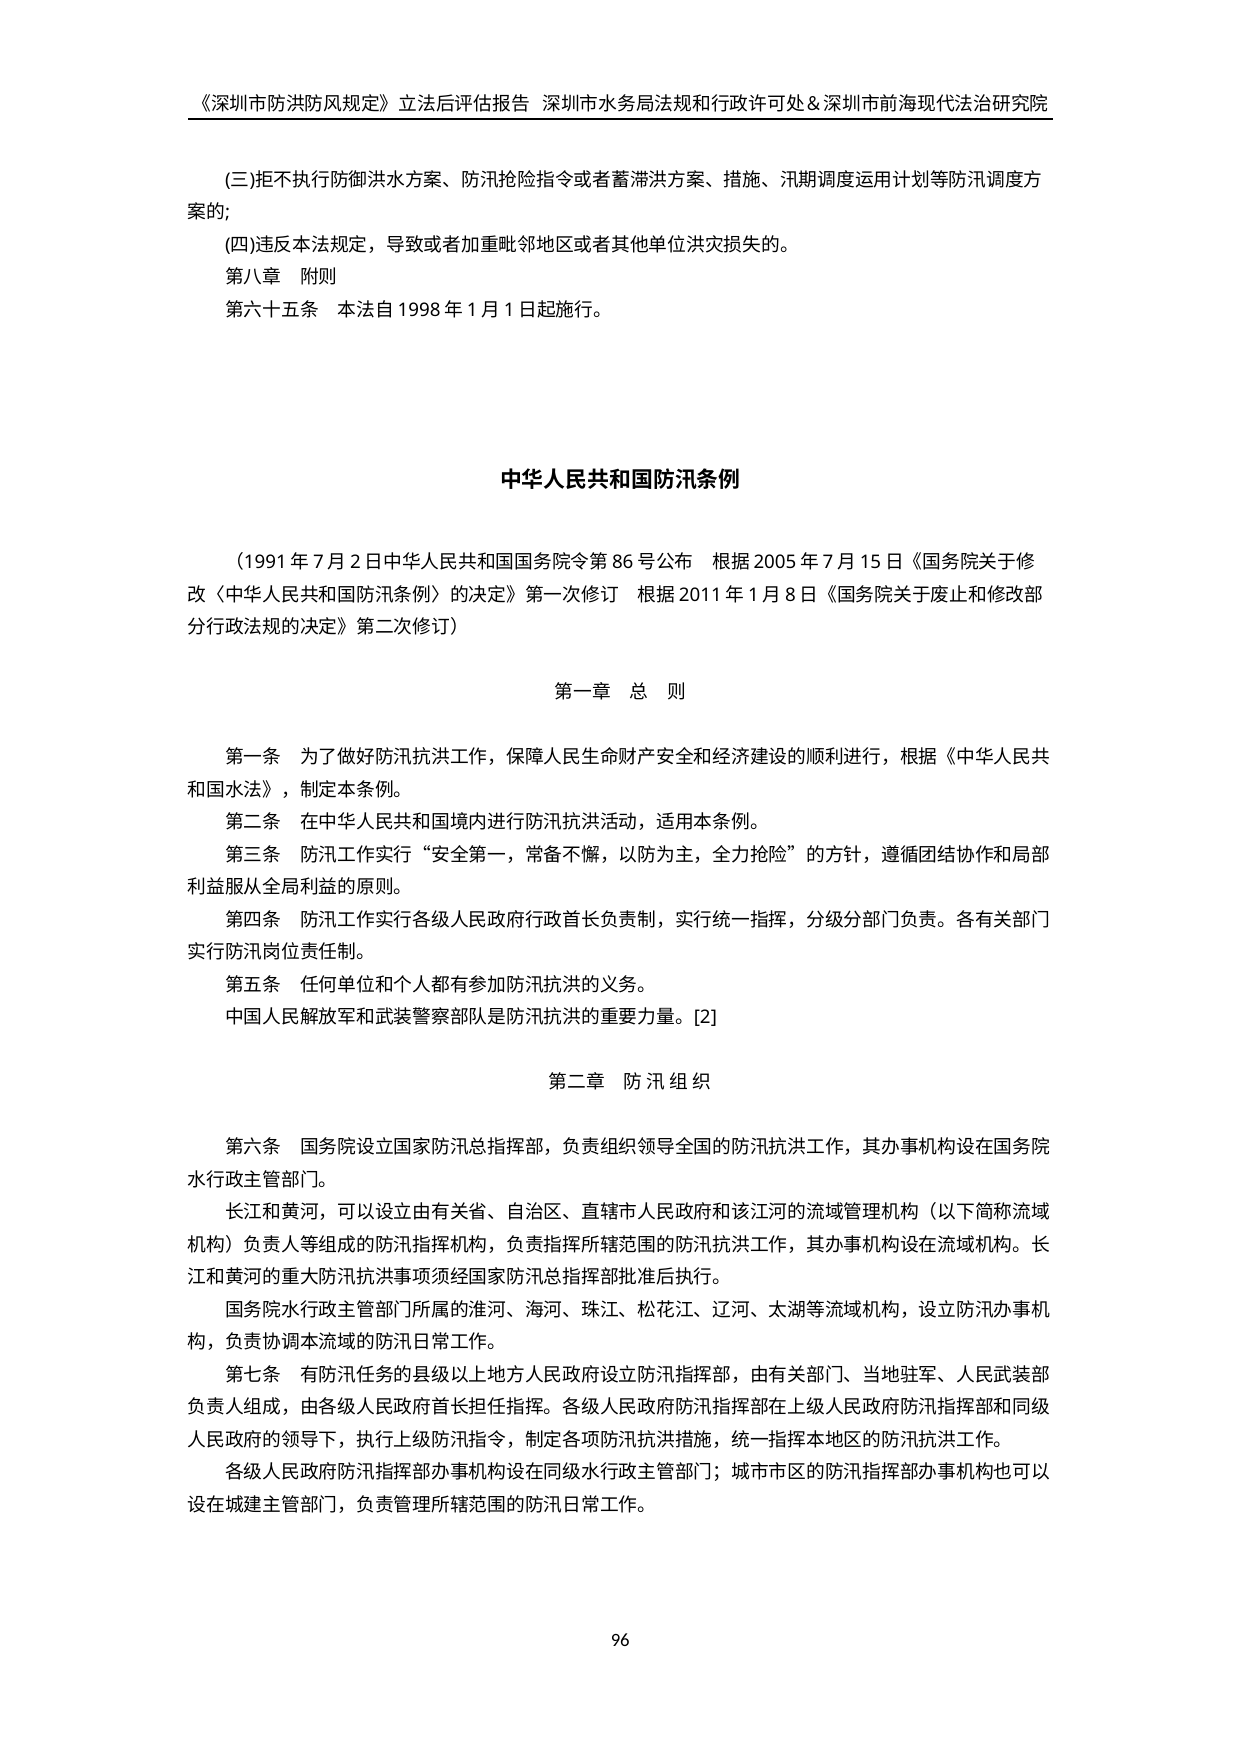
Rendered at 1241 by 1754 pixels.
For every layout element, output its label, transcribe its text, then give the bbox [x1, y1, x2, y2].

text 第二条 在中华人民共和国境内进行防汛抗洪活动，适用本条例。 [187, 804, 1053, 837]
text 第七条 有防汛任务的县级以上地方人民政府设立防汛指挥部，由有关部门、当地驻军、人民武装部负责人组成，由各级人民政府首长担任指挥。各级人民政府防汛指挥部在上级人民政府防汛指挥部和同级人民政府的领导下，执行上级防汛指令，制定各项防汛抗洪措施，统一指挥本地区的防汛抗洪工作。 [187, 1357, 1053, 1454]
text 第二章 防 汛 组 织 [187, 1064, 1053, 1097]
subtitle 中华人民共和国防汛条例 [187, 462, 1053, 494]
text 国务院水行政主管部门所属的淮河、海河、珠江、松花江、辽河、太湖等流域机构，设立防汛办事机构，负责协调本流域的防汛日常工作。 [187, 1292, 1053, 1357]
text 中国人民解放军和武装警察部队是防汛抗洪的重要力量。[2] [187, 999, 1053, 1032]
text 第六十五条 本法自1998年1月1日起施行。 [187, 292, 1053, 324]
text (四)违反本法规定，导致或者加重毗邻地区或者其他单位洪灾损失的。 [187, 227, 1053, 259]
text (三)拒不执行防御洪水方案、防汛抢险指令或者蓄滞洪方案、措施、汛期调度运用计划等防汛调度方案的; [187, 162, 1053, 227]
text （1991年7月2日中华人民共和国国务院令第86号公布 根据2005年7月15日《国务院关于修改〈中华人民共和国防汛条例〉的决定》第一次修订 根据2011年1月8日《国务院关于废止和修改部分行政法规的决定》第二次修订） [187, 544, 1053, 642]
text 第四条 防汛工作实行各级人民政府行政首长负责制，实行统一指挥，分级分部门负责。各有关部门实行防汛岗位责任制。 [187, 902, 1053, 967]
text 第一条 为了做好防汛抗洪工作，保障人民生命财产安全和经济建设的顺利进行，根据《中华人民共和国水法》，制定本条例。 [187, 739, 1053, 804]
text 第一章 总 则 [187, 674, 1053, 707]
text 第六条 国务院设立国家防汛总指挥部，负责组织领导全国的防汛抗洪工作，其办事机构设在国务院水行政主管部门。 [187, 1129, 1053, 1194]
text 第三条 防汛工作实行“安全第一，常备不懈，以防为主，全力抢险”的方针，遵循团结协作和局部利益服从全局利益的原则。 [187, 837, 1053, 902]
text 第八章 附则 [187, 259, 1053, 292]
text 各级人民政府防汛指挥部办事机构设在同级水行政主管部门；城市市区的防汛指挥部办事机构也可以设在城建主管部门，负责管理所辖范围的防汛日常工作。 [187, 1454, 1053, 1519]
text 第五条 任何单位和个人都有参加防汛抗洪的义务。 [187, 967, 1053, 999]
text 长江和黄河，可以设立由有关省、自治区、直辖市人民政府和该江河的流域管理机构（以下简称流域机构）负责人等组成的防汛指挥机构，负责指挥所辖范围的防汛抗洪工作，其办事机构设在流域机构。长江和黄河的重大防汛抗洪事项须经国家防汛总指挥部批准后执行。 [187, 1194, 1053, 1292]
